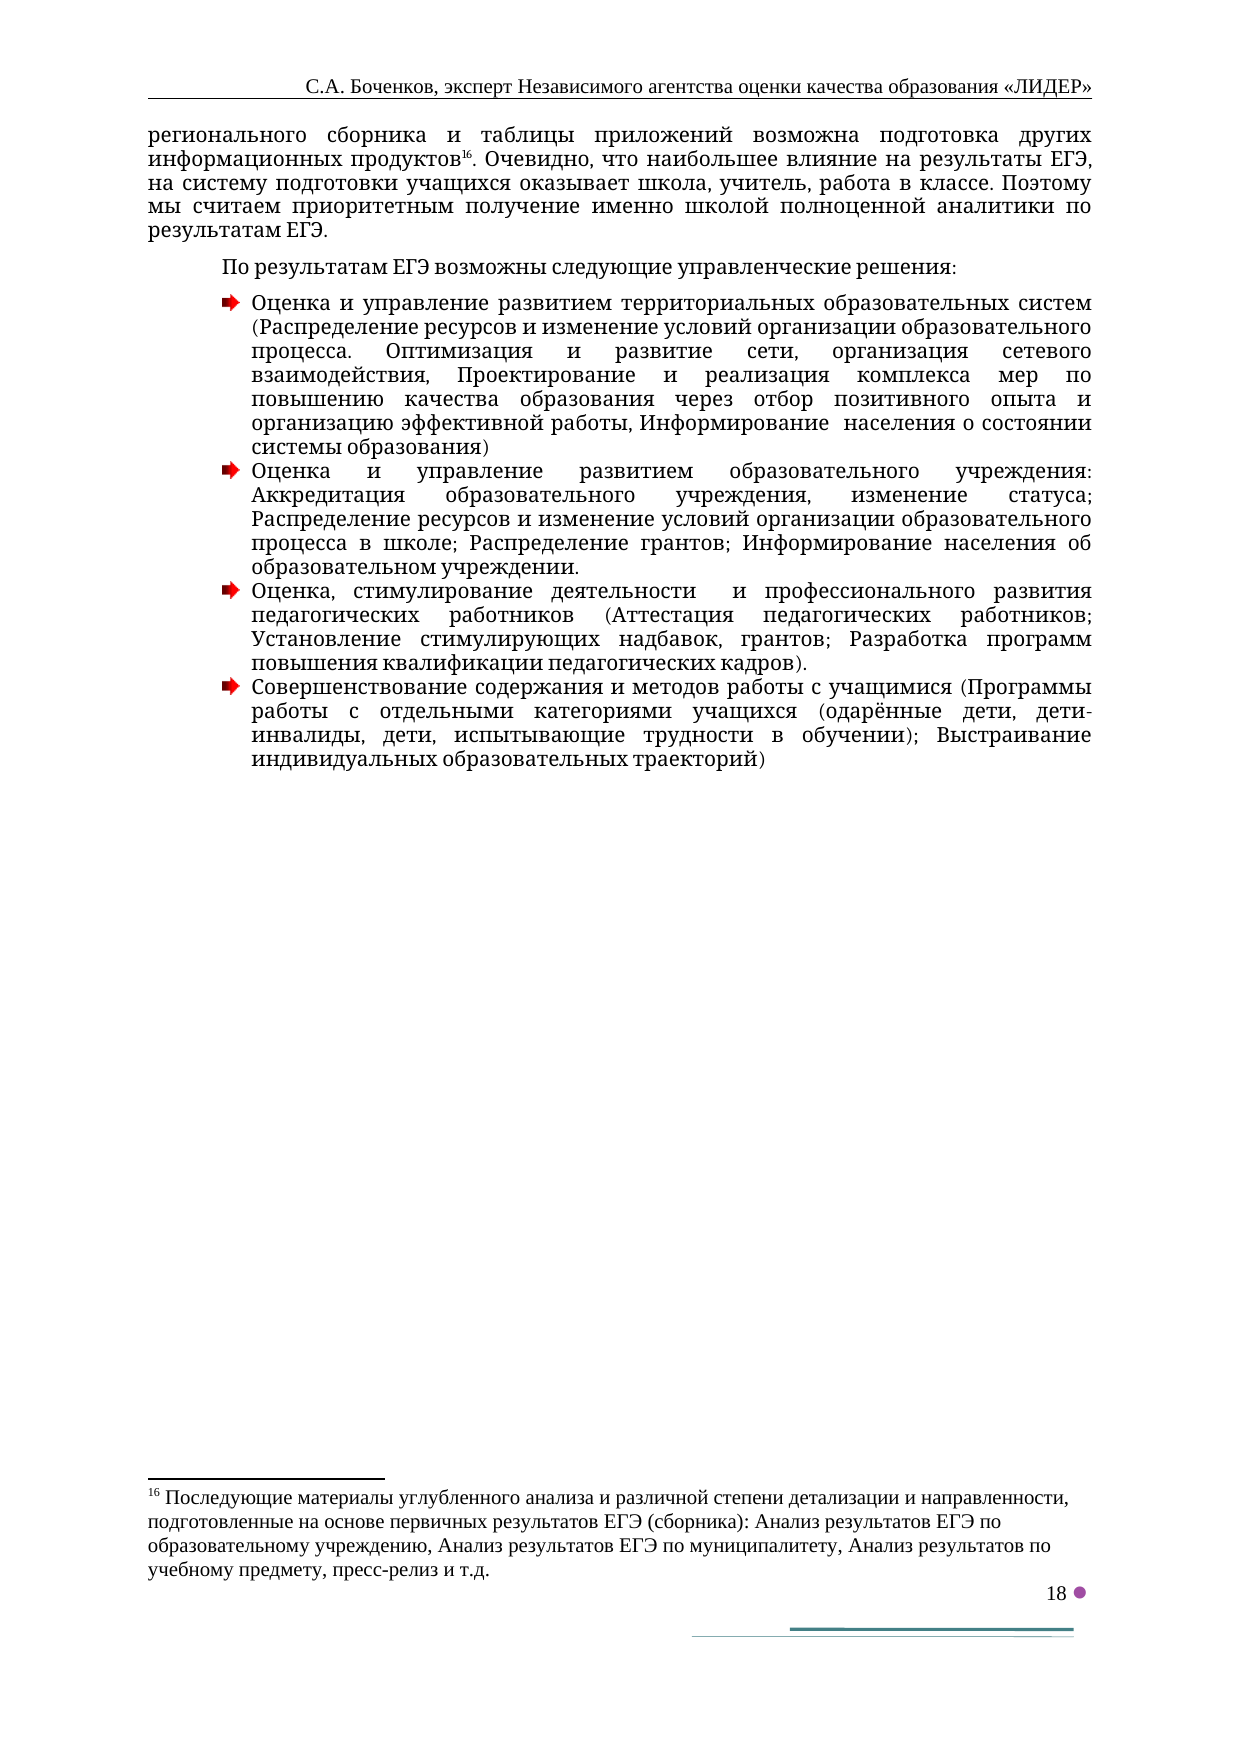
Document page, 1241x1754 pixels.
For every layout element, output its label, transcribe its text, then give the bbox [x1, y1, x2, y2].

list Совершенствование содержания и методов работы с учащимися (Программы работы с отдельными категориями учащихся (одарённые дети, дети-инвалиды, дети, испытывающие трудности в обучении); Выстраивание индивидуальных образовательных траекторий) [222, 675, 1092, 771]
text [148, 123, 1092, 243]
picture [222, 581, 240, 599]
picture [222, 294, 240, 311]
list Оценка и управление развитием территориальных образовательных систем (Распределение ресурсов и изменение условий организации образовательного процесса. Оптимизация и развитие сети, организация сетевого взаимодействия, Проектирование и реализация комплекса мер по повышению качества образования через отбор позитивного опыта и организацию эффективной работы, Информирование населения о состоянии системы образования) [222, 292, 1092, 460]
list Оценка и управление развитием образовательного учреждения: Аккредитация образовательного учреждения, изменение статуса; Распределение ресурсов и изменение условий организации образовательного процесса в школе; Распределение грантов; Информирование населения об образовательном учреждении. [222, 460, 1092, 579]
picture [222, 461, 240, 479]
list Оценка, стимулирование деятельности и профессионального развития педагогических работников (Аттестация педагогических работников; Установление стимулирующих надбавок, грантов; Разработка программ повышения квалификации педагогических кадров). [222, 579, 1092, 675]
text По результатам ЕГЭ возможны следующие управленческие решения: [148, 256, 1092, 279]
picture [222, 677, 240, 695]
